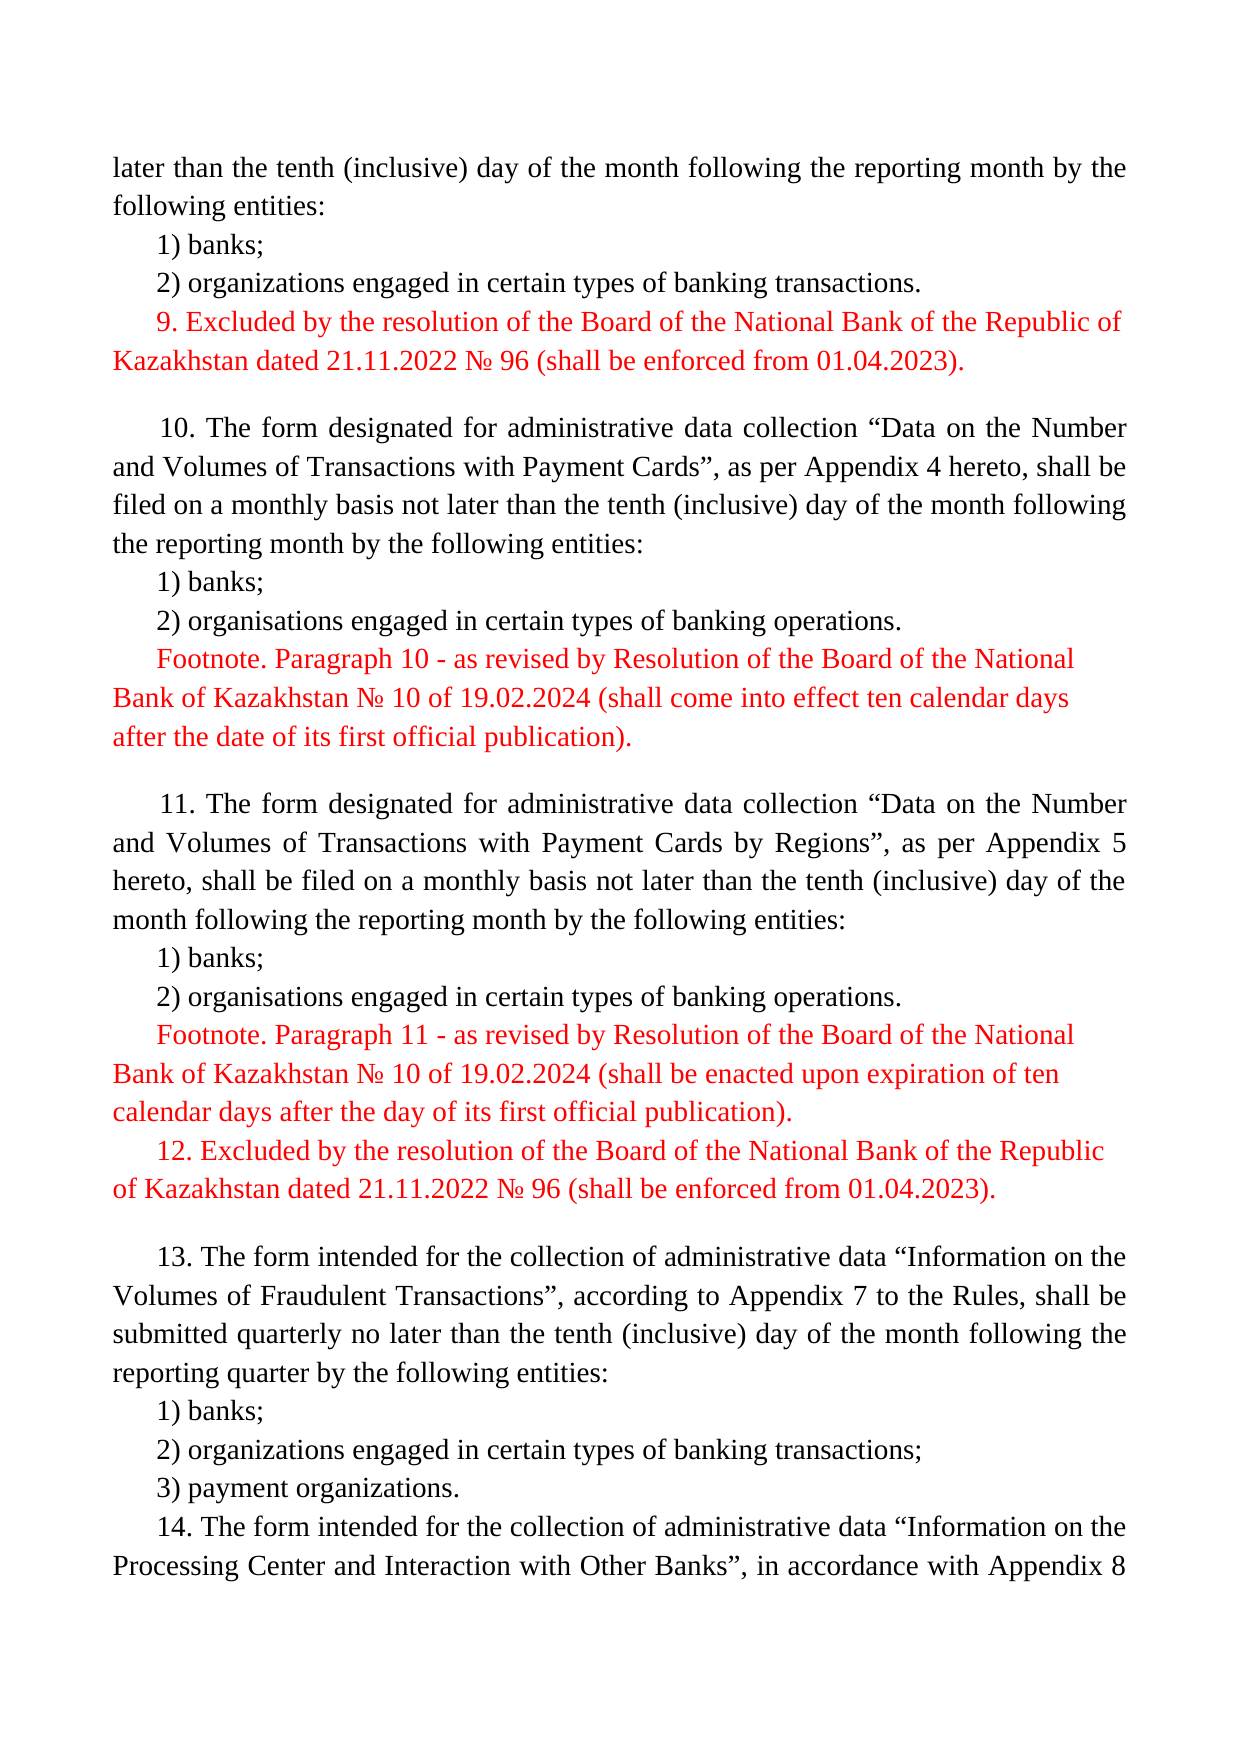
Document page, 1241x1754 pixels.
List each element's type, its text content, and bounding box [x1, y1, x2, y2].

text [112, 1509, 1128, 1581]
text Footnote. Paragraph 11 - as revised by Resolution of the Board of the National Bank of Kazakhstan № 10 of 19.02.2024 (shall be enacted upon expiration of ten calendar days after the day of its first official publication). 12. Excluded by the resolution of the Board of the National Bank of the Republic of Kazakhstan dated 21.11.2022 № 96 (shall be enforced from 01.04.2023). [112, 1017, 1128, 1235]
text 2) organizations engaged in certain types of banking transactions; [112, 1432, 1128, 1466]
text 1) banks; [112, 1393, 1128, 1427]
text 1) banks; [112, 227, 1128, 261]
text 2) organizations engaged in certain types of banking transactions. [112, 266, 1128, 299]
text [112, 150, 1128, 222]
text 2) organisations engaged in certain types of banking operations. [112, 979, 1128, 1012]
text 11. The form designated for administrative data collection “Data on the Number and Volumes of Transactions with Payment Cards by Regions”, as per Appendix 5 hereto, shall be filed on a monthly basis not later than the tenth (inclusive) day of the month following the reporting month by the following entities: [112, 786, 1128, 935]
text 10. The form designated for administrative data collection “Data on the Number and Volumes of Transactions with Payment Cards”, as per Appendix 4 hereto, shall be filed on a monthly basis not later than the tenth (inclusive) day of the month following the reporting month by the following entities: [112, 410, 1128, 559]
text Footnote. Paragraph 10 - as revised by Resolution of the Board of the National Bank of Kazakhstan № 10 of 19.02.2024 (shall come into effect ten calendar days after the date of its first official publication). [112, 642, 1128, 782]
text 2) organisations engaged in certain types of banking operations. [112, 603, 1128, 637]
text 1) banks; [112, 940, 1128, 974]
text 13. The form intended for the collection of administrative data “Information on the Volumes of Fraudulent Transactions”, according to Appendix 7 to the Rules, shall be submitted quarterly no later than the tenth (inclusive) day of the month following the reporting quarter by the following entities: [112, 1239, 1128, 1388]
text 9. Excluded by the resolution of the Board of the National Bank of the Republic of Kazakhstan dated 21.11.2022 № 96 (shall be enforced from 01.04.2023). [112, 304, 1128, 406]
text 1) banks; [112, 564, 1128, 598]
text 3) payment organizations. [112, 1471, 1128, 1504]
